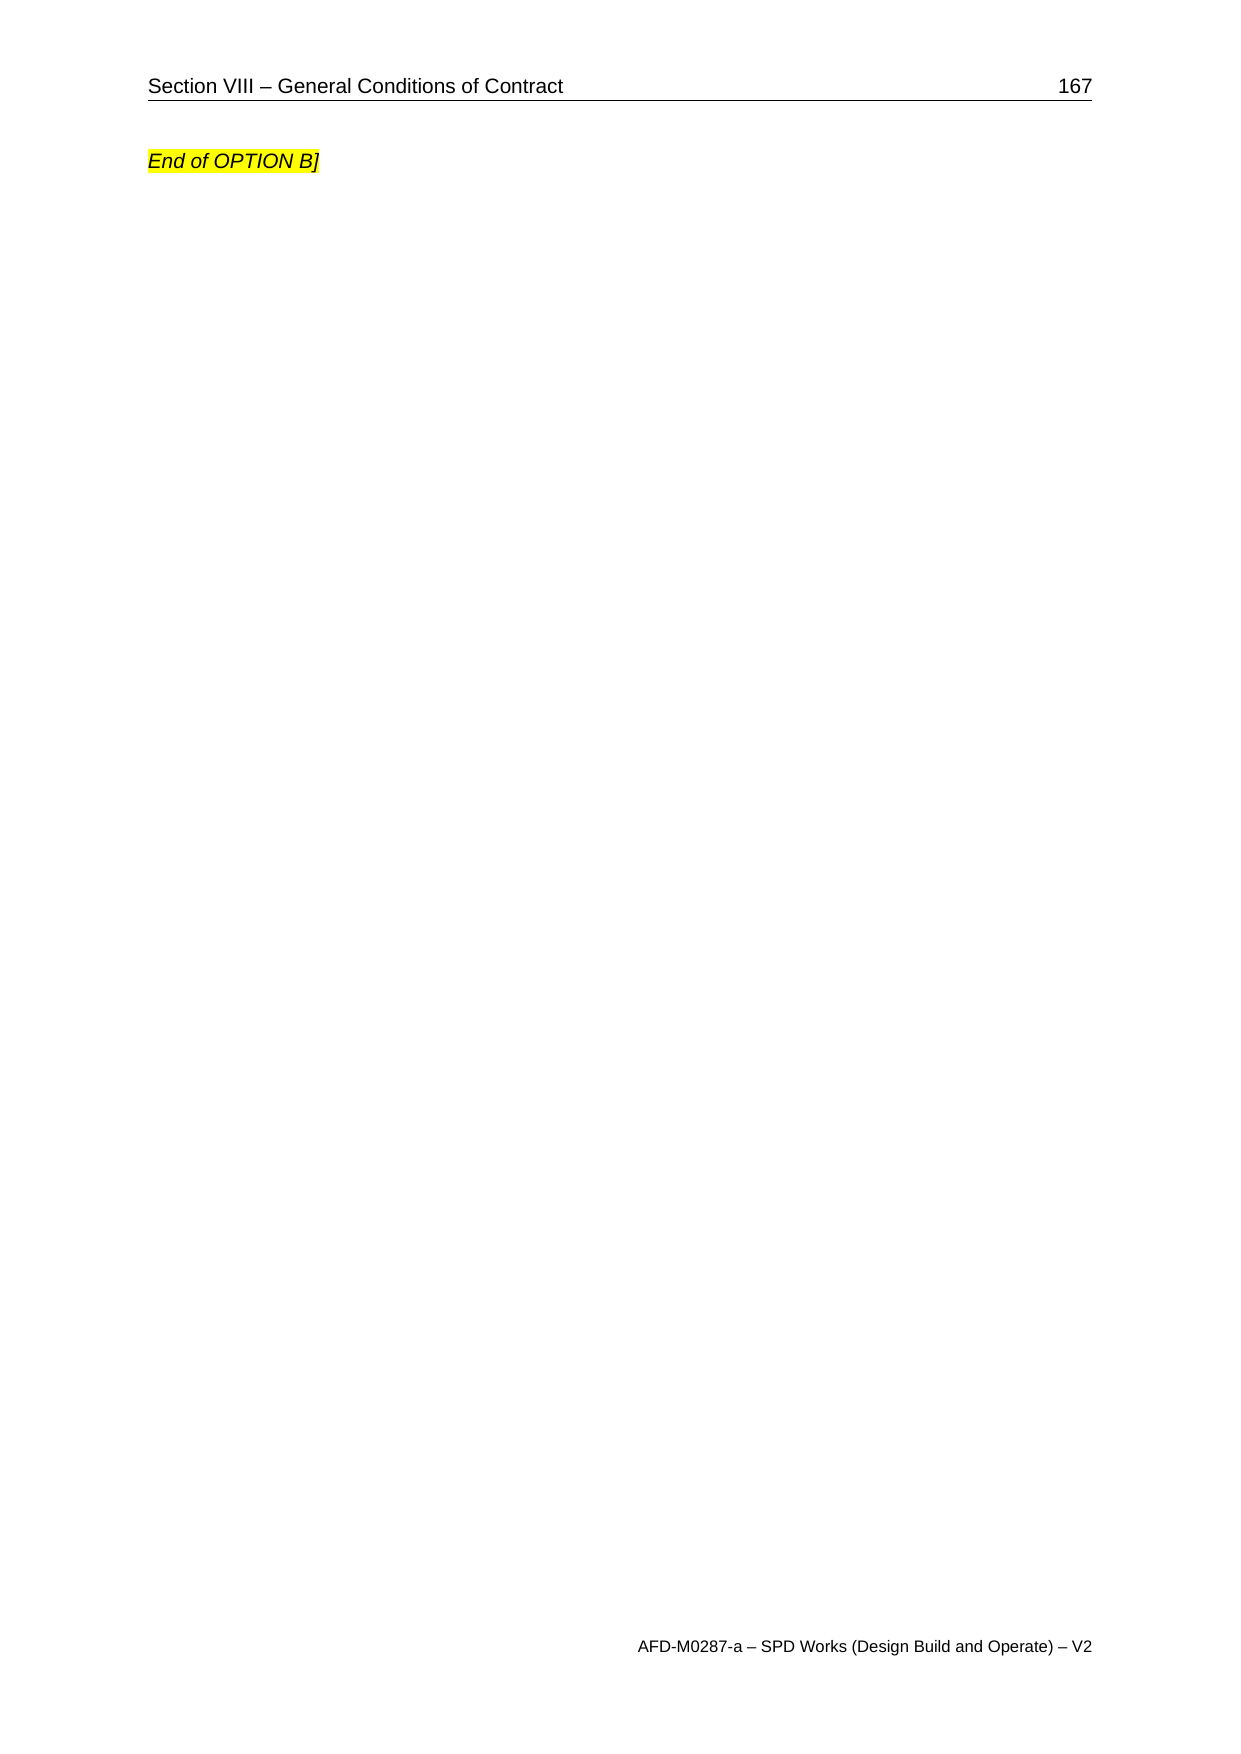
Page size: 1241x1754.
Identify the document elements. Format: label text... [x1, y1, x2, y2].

text End of OPTION B] [148, 148, 1092, 173]
